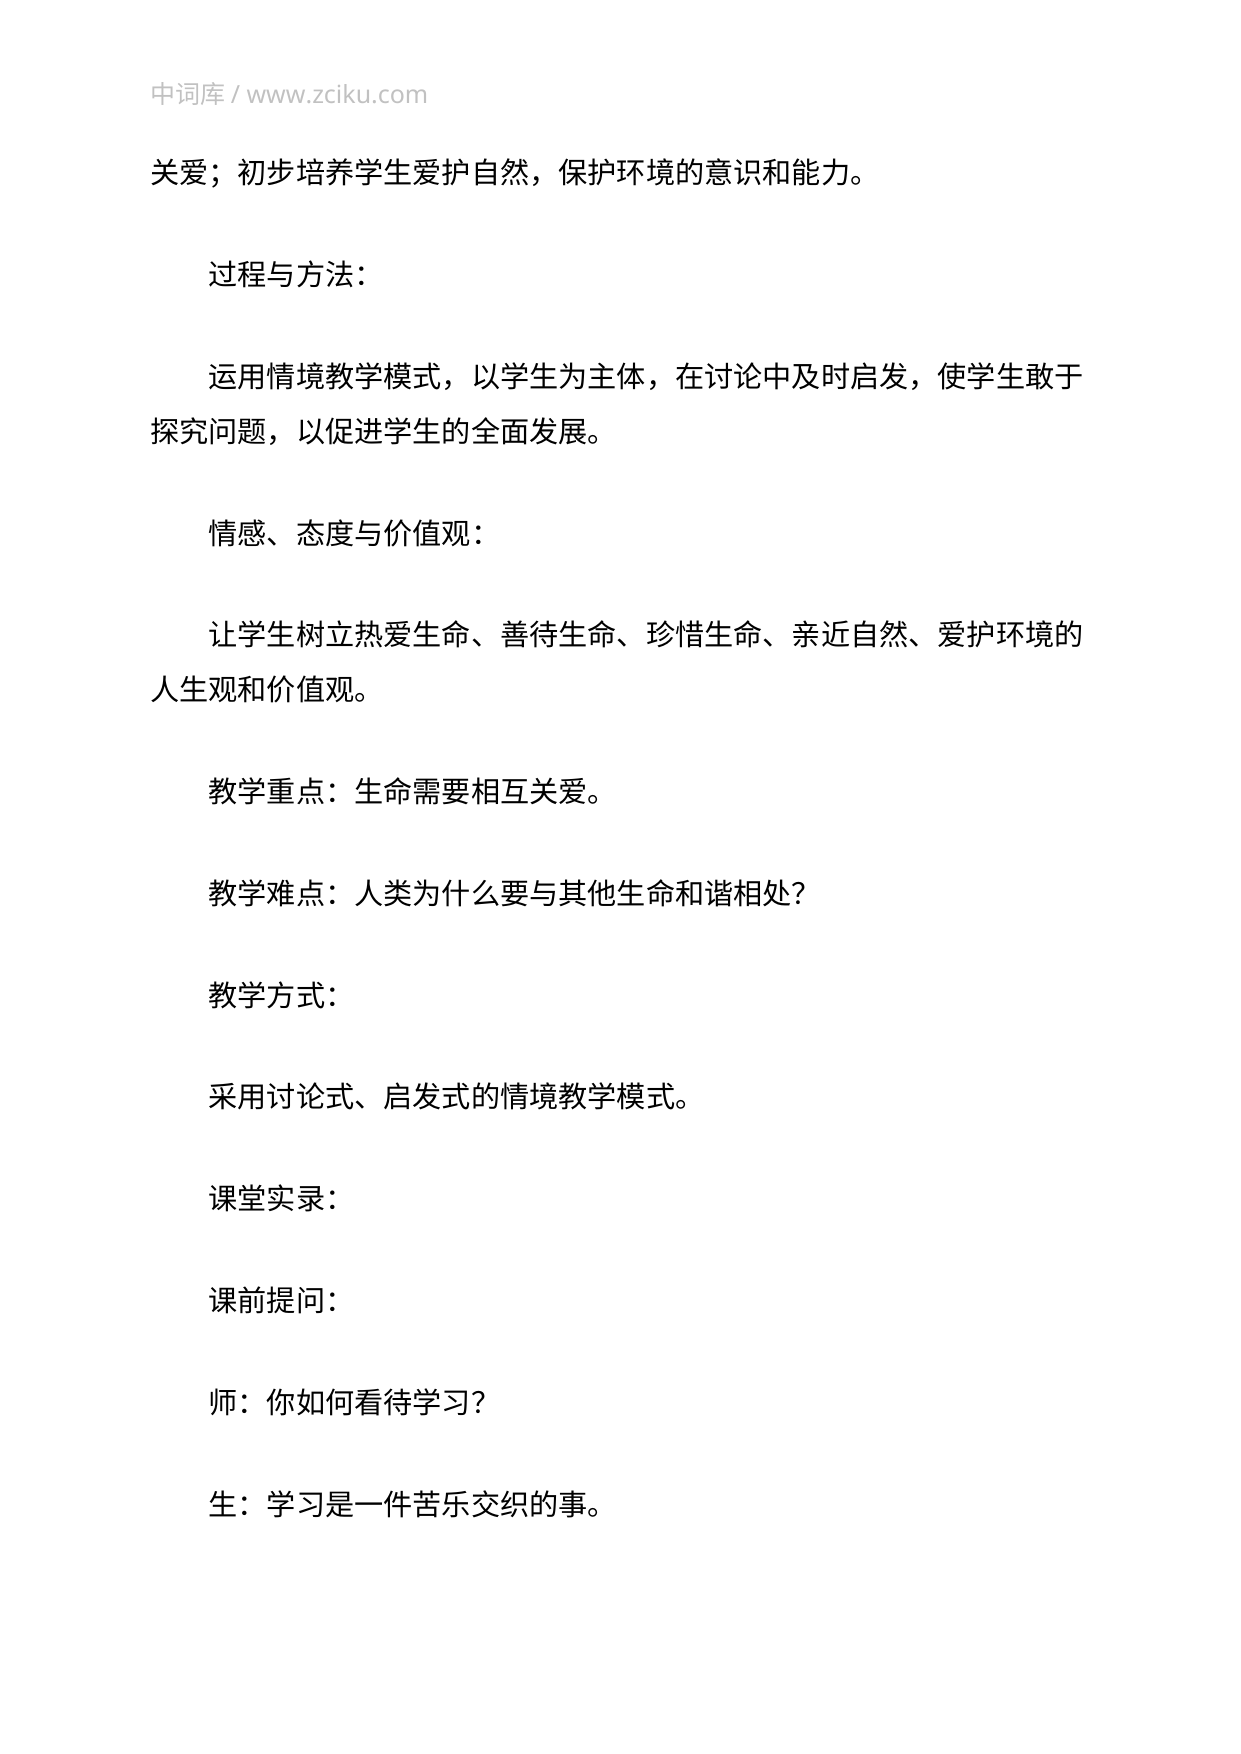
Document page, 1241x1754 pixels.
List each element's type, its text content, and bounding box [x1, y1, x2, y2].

text 采用讨论式、启发式的情境教学模式。 [150, 1074, 1090, 1116]
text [150, 150, 1090, 192]
text 师：你如何看待学习？ [150, 1379, 1090, 1422]
text 情感、态度与价值观： [150, 510, 1090, 552]
text 课前提问： [150, 1277, 1090, 1320]
text 运用情境教学模式，以学生为主体，在讨论中及时启发，使学生敢于探究问题，以促进学生的全面发展。 [150, 353, 1090, 451]
text 教学方式： [150, 972, 1090, 1014]
text 教学难点：人类为什么要与其他生命和谐相处？ [150, 870, 1090, 913]
text 生：学习是一件苦乐交织的事。 [150, 1481, 1090, 1523]
text 让学生树立热爱生命、善待生命、珍惜生命、亲近自然、爱护环境的人生观和价值观。 [150, 612, 1090, 709]
text 教学重点：生命需要相互关爱。 [150, 769, 1090, 811]
text 过程与方法： [150, 252, 1090, 294]
text 课堂实录： [150, 1176, 1090, 1218]
